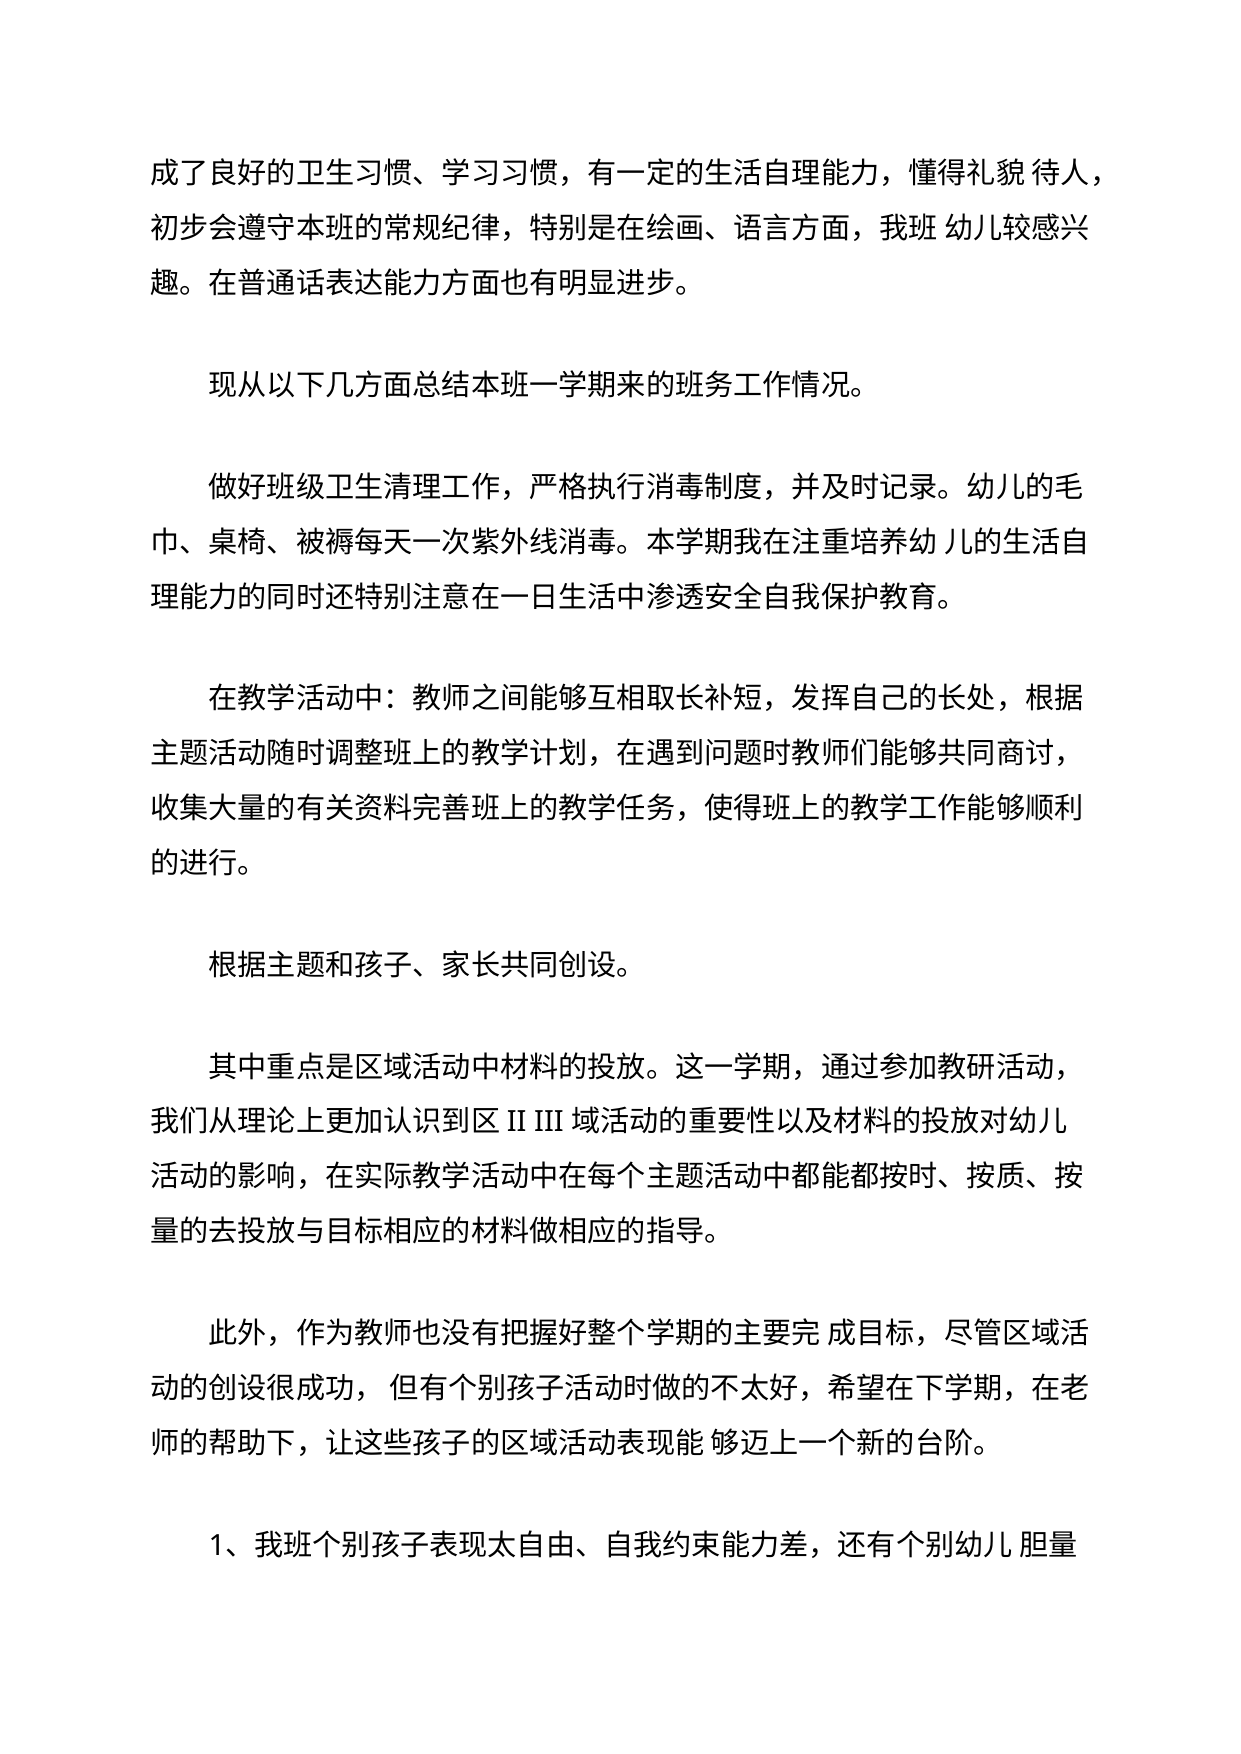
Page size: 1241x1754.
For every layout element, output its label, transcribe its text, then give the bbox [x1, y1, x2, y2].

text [150, 150, 1090, 302]
text 根据主题和孩子、家长共同创设。 [150, 941, 1090, 984]
text 做好班级卫生清理工作，严格执行消毒制度，并及时记录。幼儿的毛巾、桌椅、被褥每天一次紫外线消毒。本学期我在注重培养幼 儿的生活自理能力的同时还特别注意在一日生活中渗透安全自我保护教育。 [150, 463, 1090, 615]
text 此外，作为教师也没有把握好整个学期的主要完 成目标，尽管区域活动的创设很成功， 但有个别孩子活动时做的不太好，希望在下学期，在老师的帮助下，让这些孩子的区域活动表现能 够迈上一个新的台阶。 [150, 1310, 1090, 1462]
text 其中重点是区域活动中材料的投放。这一学期，通过参加教研活动，我们从理论上更加认识到区 II III 域活动的重要性以及材料的投放对幼儿活动的影响，在实际教学活动中在每个主题活动中都能都按时、按质、按量的去投放与目标相应的材料做相应的指导。 [150, 1043, 1090, 1250]
text 在教学活动中：教师之间能够互相取长补短，发挥自己的长处，根据主题活动随时调整班上的教学计划，在遇到问题时教师们能够共同商讨，收集大量的有关资料完善班上的教学任务，使得班上的教学工作能够顺利的进行。 [150, 675, 1090, 882]
text 现从以下几方面总结本班一学期来的班务工作情况。 [150, 362, 1090, 404]
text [150, 1521, 1090, 1564]
